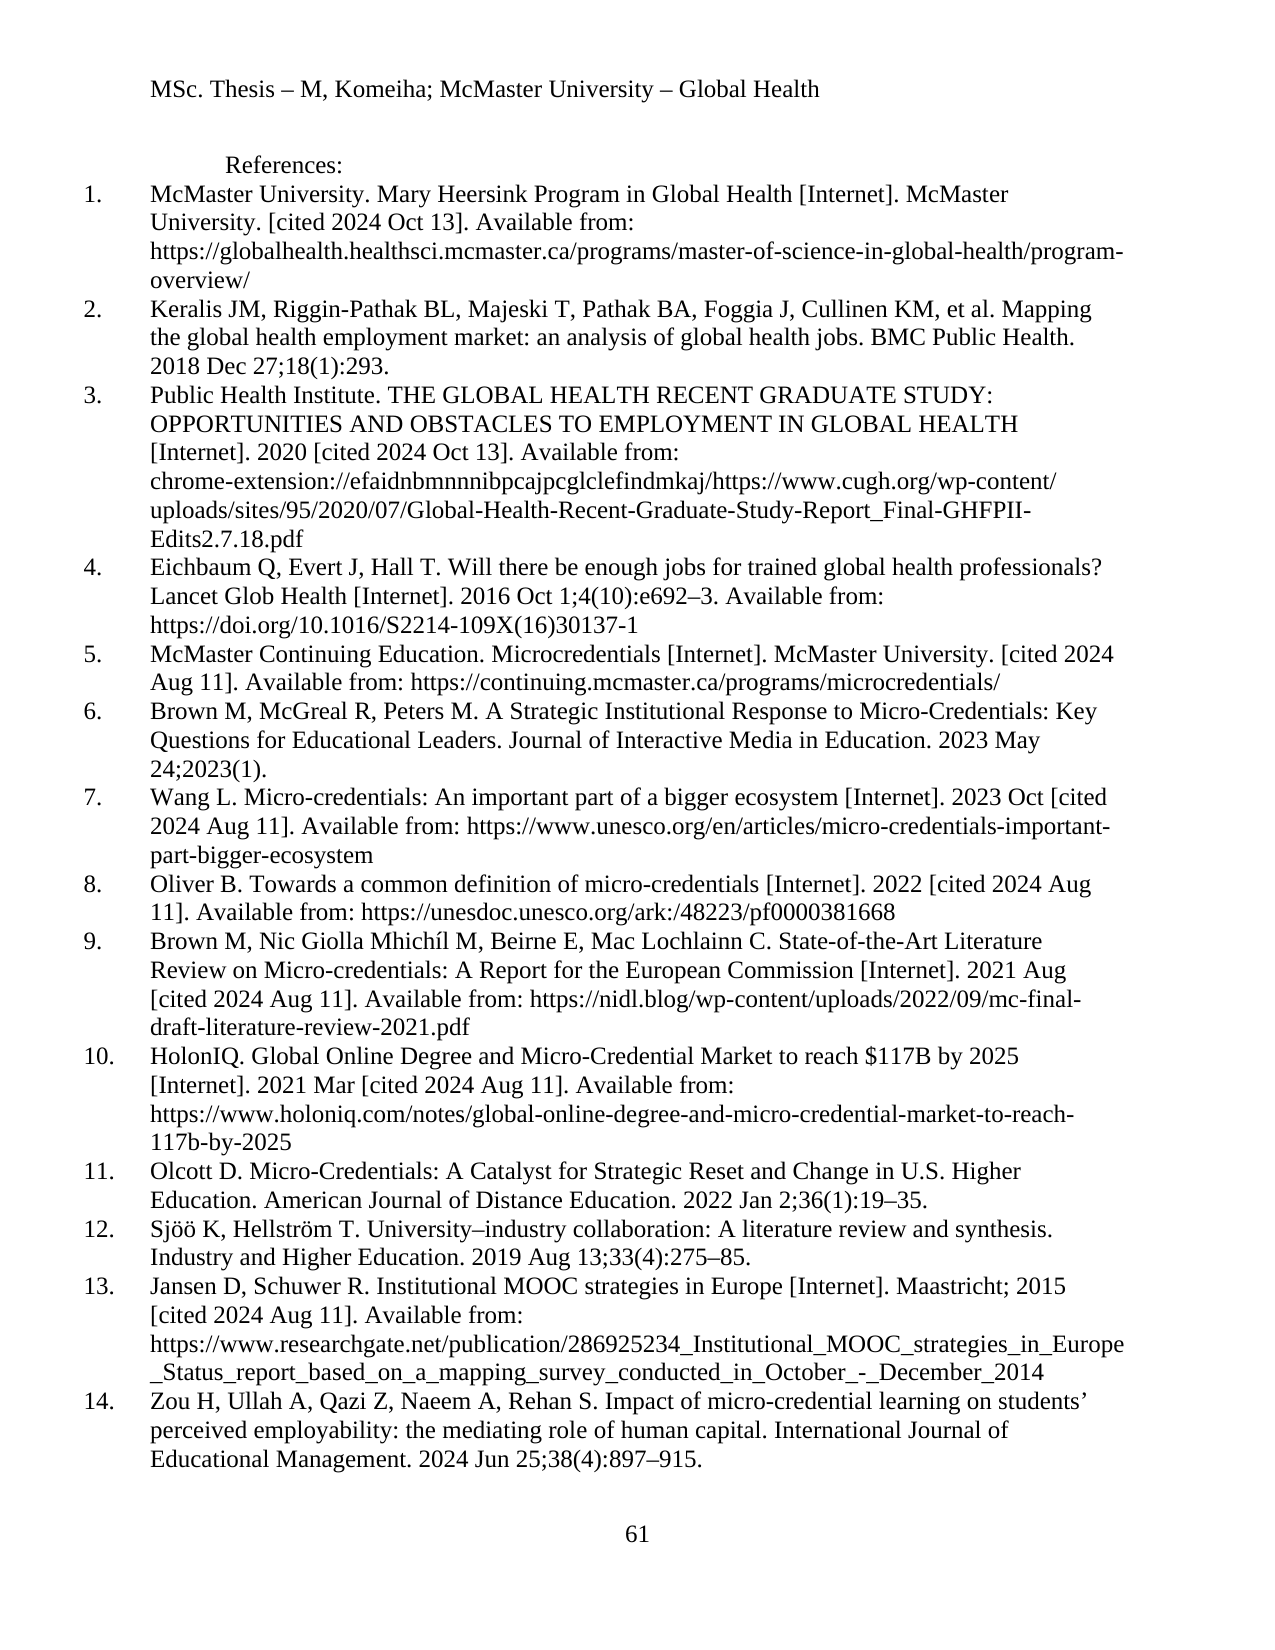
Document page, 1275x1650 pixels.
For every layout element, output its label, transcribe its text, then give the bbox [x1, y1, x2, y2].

list References: [225, 150, 1125, 179]
